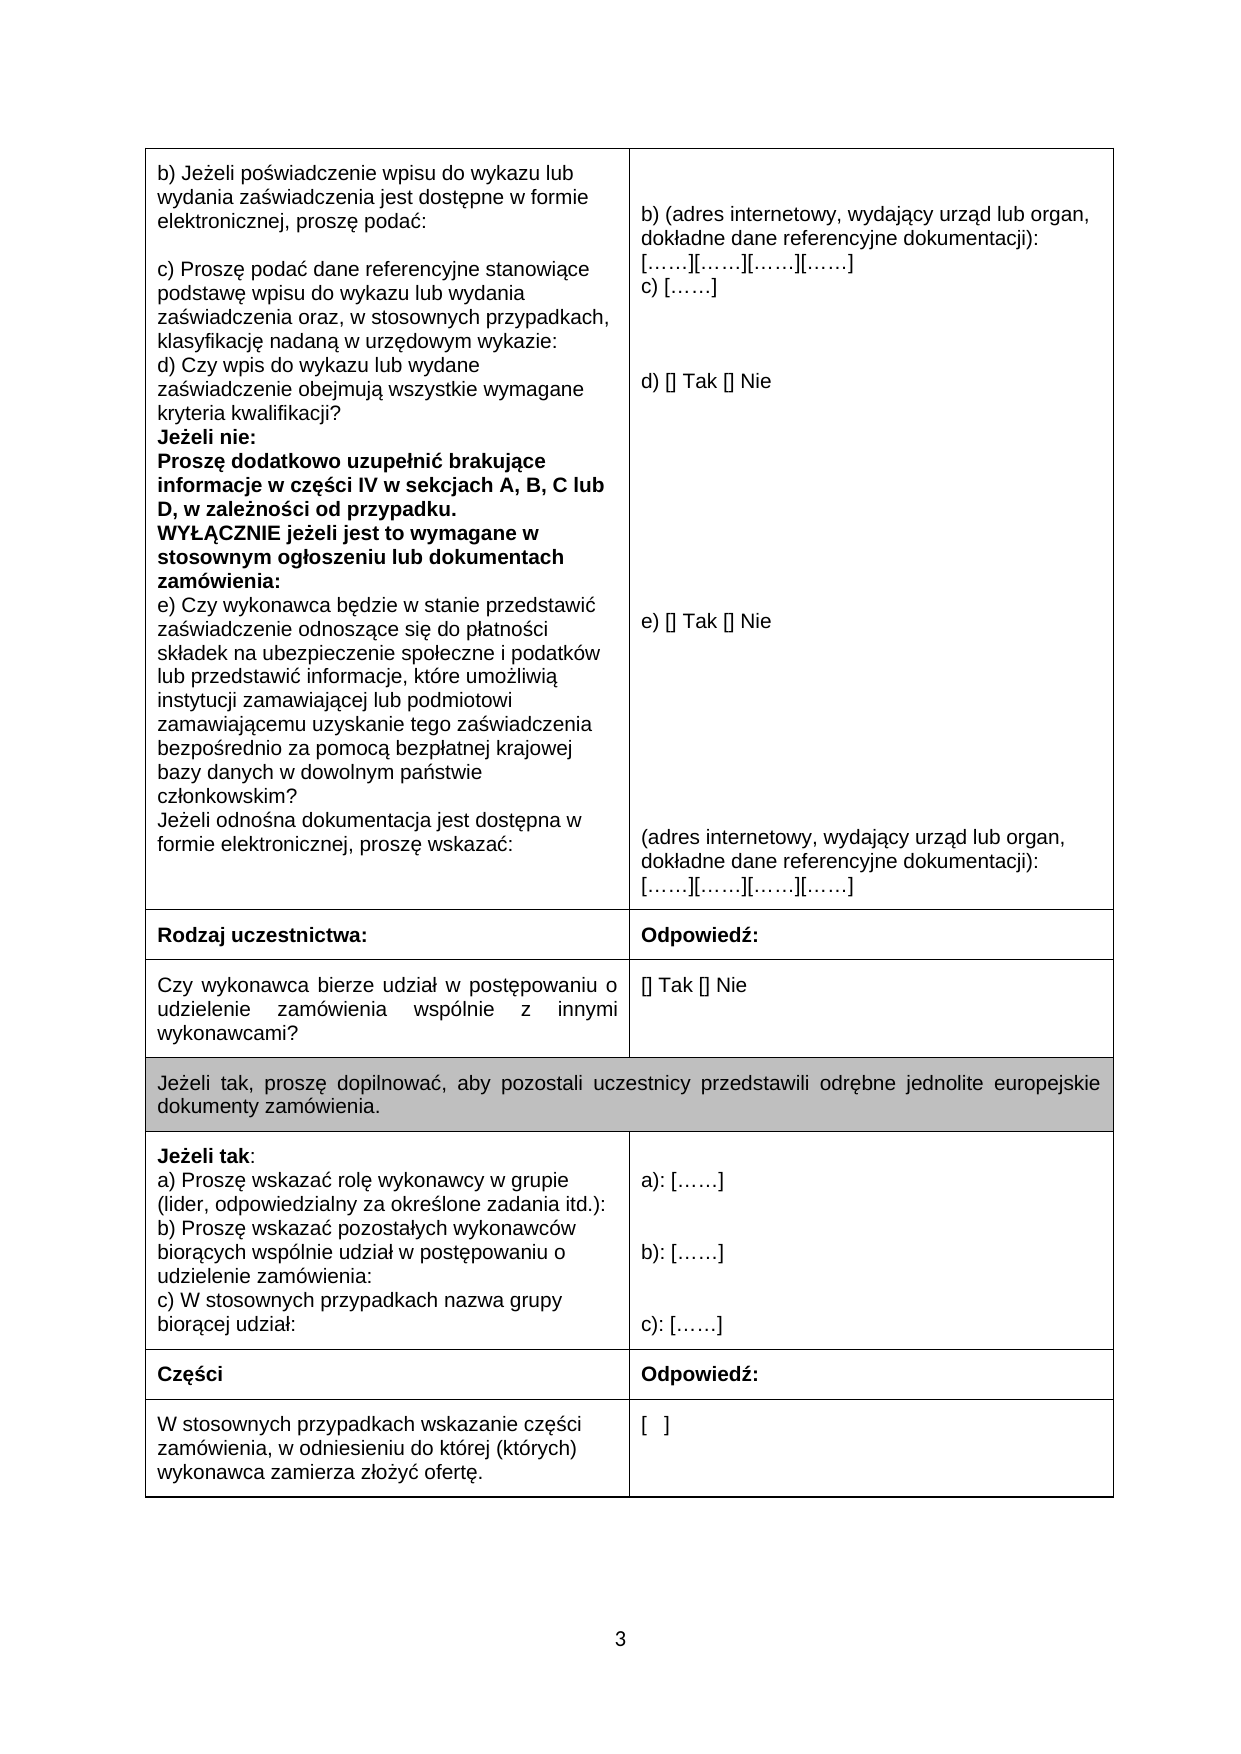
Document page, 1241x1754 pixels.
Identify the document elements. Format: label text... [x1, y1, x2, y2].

table_cell Części [146, 1350, 629, 1398]
table_cell W stosownych przypadkach wskazanie części zamówienia, w odniesieniu do której (których) wykonawca zamierza złożyć ofertę. [146, 1400, 629, 1496]
table_cell Czy wykonawca bierze udział w postępowaniu o udzielenie zamówienia wspólnie z innymi wykonawcami? [146, 960, 629, 1057]
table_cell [630, 149, 1113, 909]
table_cell Rodzaj uczestnictwa: [146, 910, 629, 959]
table_cell [ ] [630, 1400, 1113, 1496]
table_cell Odpowiedź: [630, 910, 1113, 959]
table_cell Jeżeli tak, proszę dopilnować, aby pozostali uczestnicy przedstawili odrębne jednolite europejskie dokumenty zamówienia. [146, 1058, 1113, 1131]
table_cell [] Tak [] Nie [630, 960, 1113, 1057]
table_cell Jeżeli tak: a) Proszę wskazać rolę wykonawcy w grupie (lider, odpowiedzialny za określone zadania itd.): b) Proszę wskazać pozostałych wykonawców biorących wspólnie udział w postępowaniu o udzielenie zamówienia: c) W stosownych przypadkach nazwa grupy biorącej udział: [146, 1132, 629, 1348]
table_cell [146, 149, 629, 909]
table_cell Odpowiedź: [630, 1350, 1113, 1398]
table_cell a): [……] b): [……] c): [……] [630, 1132, 1113, 1348]
